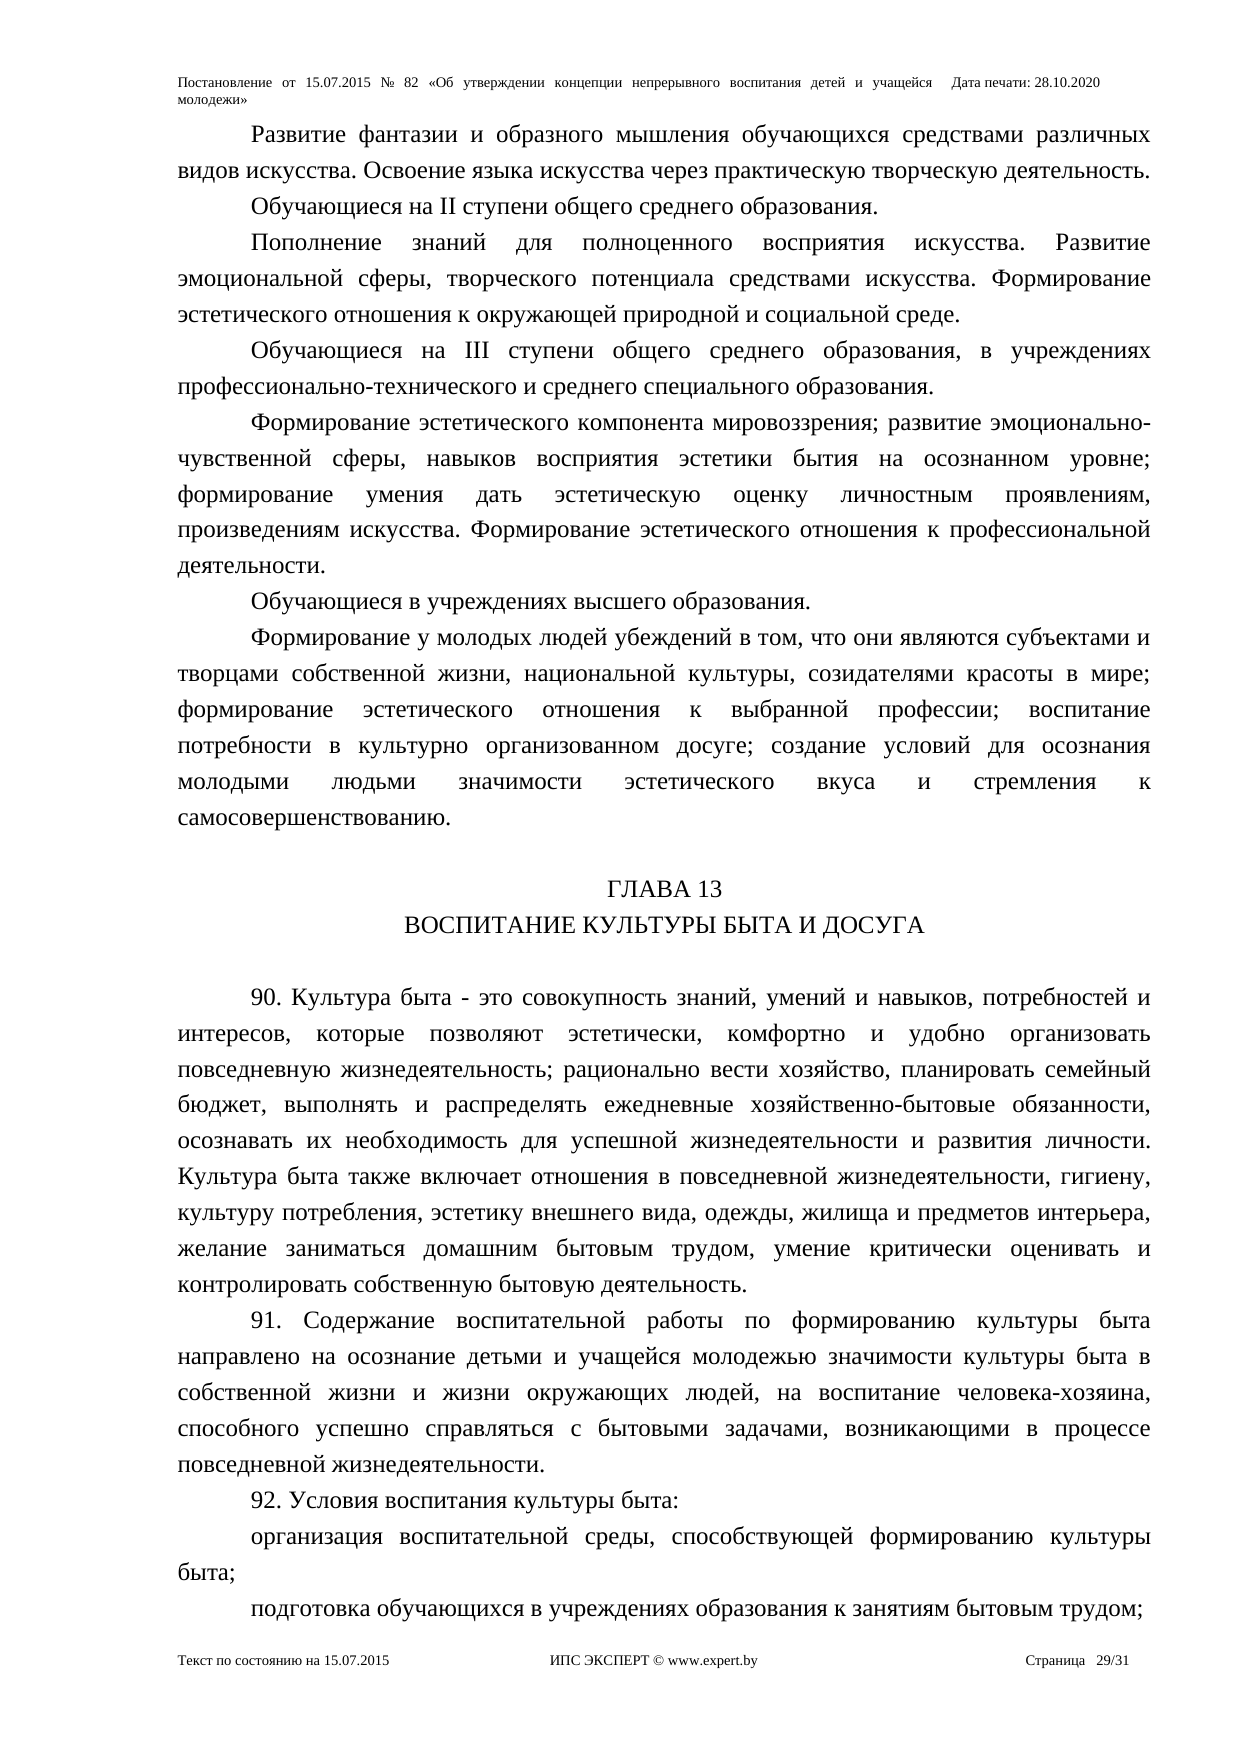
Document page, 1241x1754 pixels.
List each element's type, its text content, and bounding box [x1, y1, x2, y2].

text 91. Содержание воспитательной работы по формированию культуры быта направлено на осознание детьми и учащейся молодежью значимости культуры быта в собственной жизни и жизни окружающих людей, на воспитание человека-хозяина, способного успешно справляться с бытовыми задачами, возникающими в процессе повседневной жизнедеятельности. [177, 1305, 1152, 1478]
text организация воспитательной среды, способствующей формированию культуры быта; [177, 1521, 1152, 1586]
text 92. Условия воспитания культуры быта: [177, 1485, 1152, 1514]
text Формирование эстетического компонента мировоззрения; развитие эмоционально-чувственной сферы, навыков восприятия эстетики бытия на осознанном уровне; формирование умения дать эстетическую оценку личностным проявлениям, произведениям искусства. Формирование эстетического отношения к профессиональной деятельности. [177, 407, 1152, 579]
text ГЛАВА 13 ВОСПИТАНИЕ КУЛЬТУРЫ БЫТА И ДОСУГА [177, 874, 1152, 939]
text подготовка обучающихся в учреждениях образования к занятиям бытовым трудом; [177, 1593, 1152, 1621]
text Обучающиеся на III ступени общего среднего образования, в учреждениях профессионально-технического и среднего специального образования. [177, 335, 1152, 399]
text 90. Культура быта - это совокупность знаний, умений и навыков, потребностей и интересов, которые позволяют эстетически, комфортно и удобно организовать повседневную жизнедеятельность; рационально вести хозяйство, планировать семейный бюджет, выполнять и распределять ежедневные хозяйственно-бытовые обязанности, осознавать их необходимость для успешной жизнедеятельности и развития личности. Культура быта также включает отношения в повседневной жизнедеятельности, гигиену, культуру потребления, эстетику внешнего вида, одежды, жилища и предметов интерьера, желание заниматься домашним бытовым трудом, умение критически оценивать и контролировать собственную бытовую деятельность. [177, 982, 1152, 1298]
text Обучающиеся на II ступени общего среднего образования. [177, 191, 1152, 220]
text Формирование у молодых людей убеждений в том, что они являются субъектами и творцами собственной жизни, национальной культуры, созидателями красоты в мире; формирование эстетического отношения к выбранной профессии; воспитание потребности в культурно организованном досуге; создание условий для осознания молодыми людьми значимости эстетического вкуса и стремления к самосовершенствованию. [177, 622, 1152, 831]
text Пополнение знаний для полноценного восприятия искусства. Развитие эмоциональной сферы, творческого потенциала средствами искусства. Формирование эстетического отношения к окружающей природной и социальной среде. [177, 227, 1152, 328]
text Развитие фантазии и образного мышления обучающихся средствами различных видов искусства. Освоение языка искусства через практическую творческую деятельность. [177, 119, 1152, 184]
text Обучающиеся в учреждениях высшего образования. [177, 586, 1152, 615]
